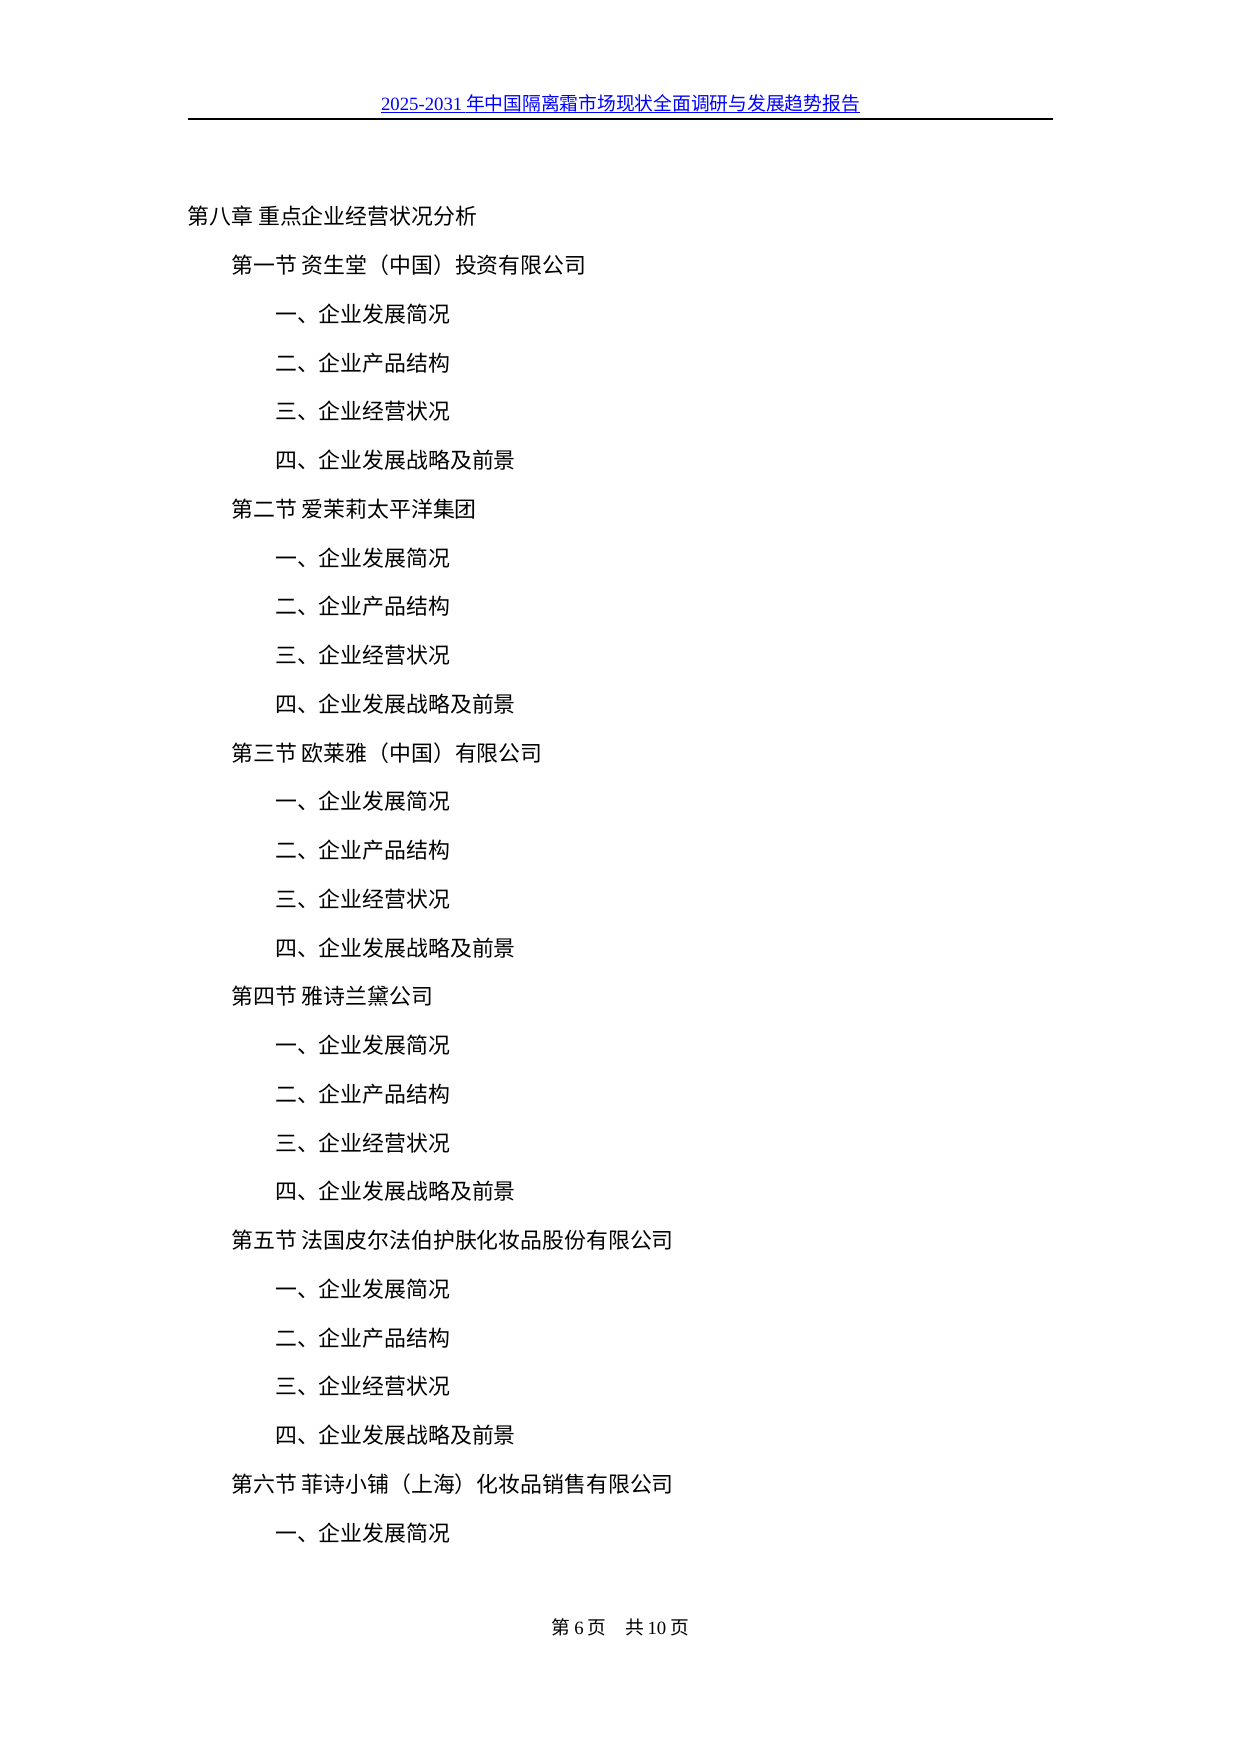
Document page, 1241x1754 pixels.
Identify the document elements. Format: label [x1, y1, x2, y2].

text [187, 150, 1053, 1548]
